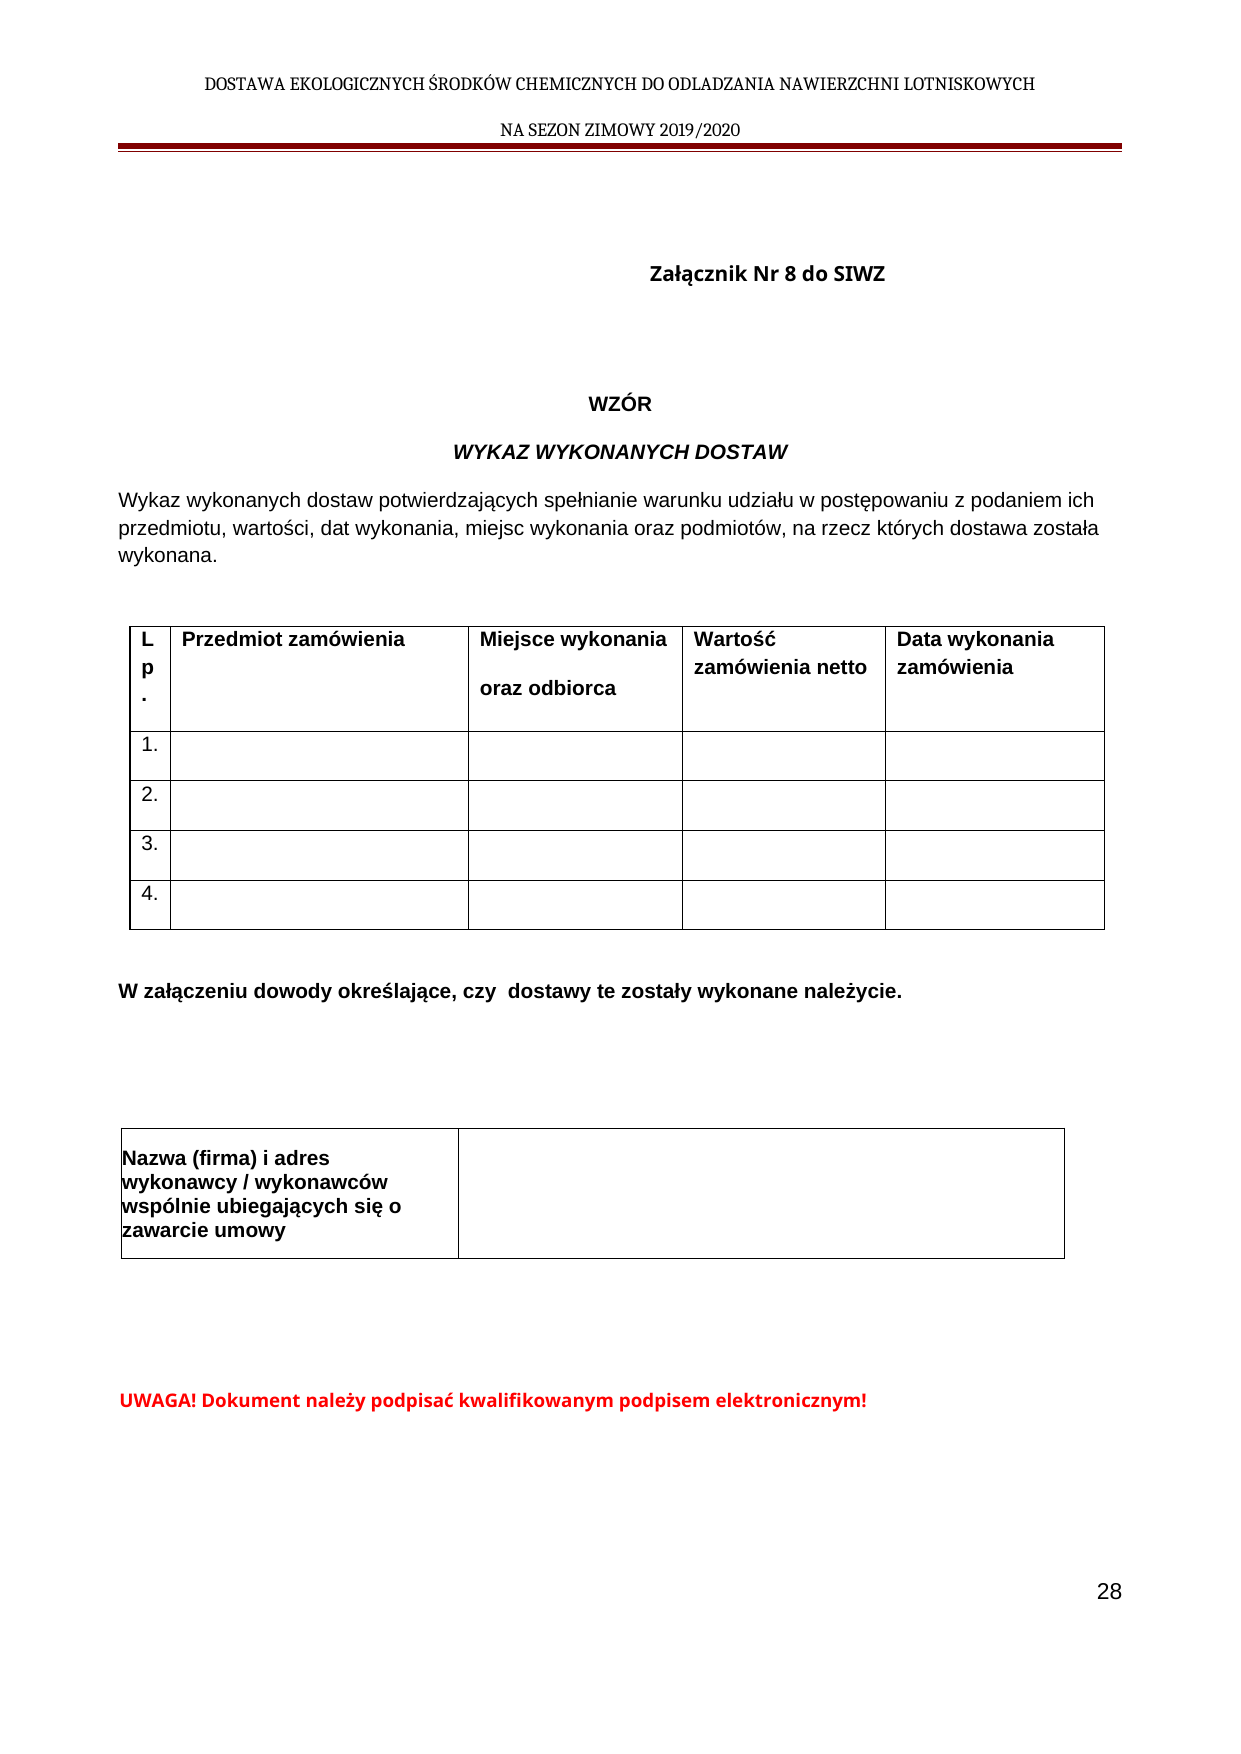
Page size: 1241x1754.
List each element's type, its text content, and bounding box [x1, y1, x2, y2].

table_cell [469, 781, 682, 830]
table_cell [469, 881, 682, 929]
text UWAGA! Dokument należy podpisać kwalifikowanym podpisem elektronicznym! [119, 1387, 1122, 1412]
table_cell [171, 831, 468, 880]
table_cell [469, 732, 682, 780]
table_cell 3. [131, 831, 170, 880]
text WZÓR [118, 392, 1122, 416]
table_cell [886, 831, 1104, 880]
table_cell 4. [131, 881, 170, 929]
table_cell [886, 781, 1104, 830]
table_cell [683, 881, 885, 929]
table_cell 1. [131, 732, 170, 780]
table_header Wartość zamówienia netto [683, 627, 885, 731]
text W załączeniu dowody określające, czy dostawy te zostały wykonane należycie. [118, 979, 1122, 1003]
table_cell [171, 732, 468, 780]
table_cell 2. [131, 781, 170, 830]
table_header Data wykonania zamówienia [886, 627, 1104, 731]
table_cell [886, 732, 1104, 780]
table_header [459, 1129, 1064, 1258]
table_header Nazwa (firma) i adres wykonawcy / wykonawców wspólnie ubiegających się o zawarcie umowy [122, 1129, 458, 1258]
text Wykaz wykonanych dostaw potwierdzających spełnianie warunku udziału w postępowaniu z podaniem ich przedmiotu, wartości, dat wykonania, miejsc wykonania oraz podmiotów, na rzecz których dostawa została wykonana. [118, 488, 1122, 567]
table_cell [683, 831, 885, 880]
text WYKAZ WYKONANYCH DOSTAW [118, 440, 1122, 464]
table_header Lp. [131, 627, 170, 731]
table_header Przedmiot zamówienia [171, 627, 468, 731]
table_cell [171, 781, 468, 830]
table_cell [469, 831, 682, 880]
table_header Miejsce wykonania oraz odbiorca [469, 627, 682, 731]
table_cell [683, 781, 885, 830]
table_cell [683, 732, 885, 780]
table_cell [171, 881, 468, 929]
text Załącznik Nr 8 do SIWZ [339, 259, 1122, 287]
table_cell [886, 881, 1104, 929]
